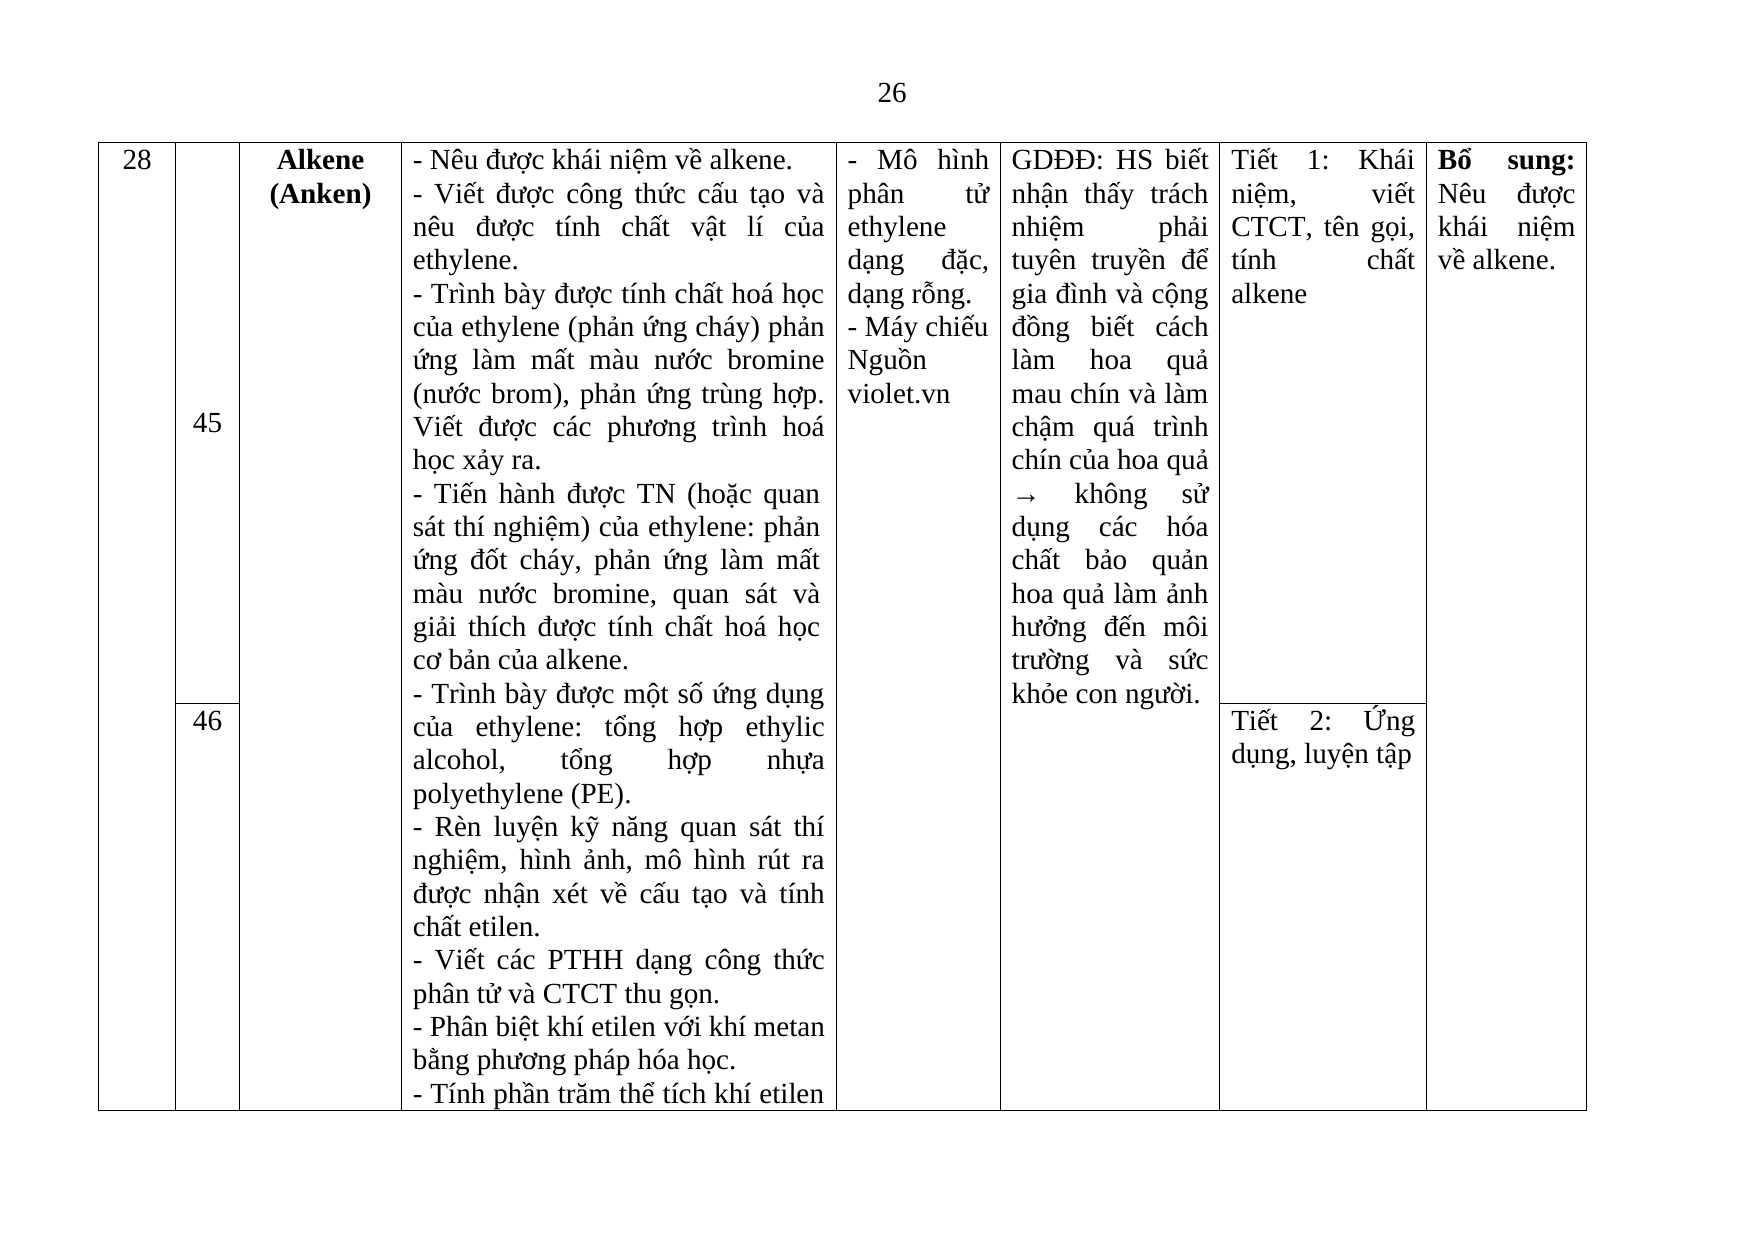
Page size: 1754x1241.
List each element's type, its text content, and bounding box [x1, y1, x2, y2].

table_cell Bổ sung: Nêu được khái niệm về alkene. [1427, 143, 1586, 1110]
table_cell GDĐĐ: HS biết nhận thấy trách nhiệm phải tuyên truyền để gia đình và cộng đồng biết cách làm hoa quả mau chín và làm chậm quá trình chín của hoa quả → không sử dụng các hóa chất bảo quản hoa quả làm ảnh hưởng đến môi trường và sức khỏe con người. [1001, 143, 1219, 1110]
table_cell - Mô hình phân tử ethylene dạng đặc, dạng rỗng. - Máy chiếu Nguồn violet.vn [837, 143, 1000, 1110]
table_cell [1220, 704, 1426, 1110]
table_cell 45 [176, 143, 239, 703]
table_cell - Nêu được khái niệm về alkene. - Viết được công thức cấu tạo và nêu được tính chất vật lí của ethylene. - Trình bày được tính chất hoá học của ethylene (phản ứng cháy) phản ứng làm mất màu nước bromine (nước brom), phản ứng trùng hợp. Viết được các phương trình hoá học xảy ra. - Tiến hành được TN (hoặc quan sát thí nghiệm) của ethylene: phản ứng đốt cháy, phản ứng làm mất màu nước bromine, quan sát và giải thích được tính chất hoá học cơ bản của alkene. - Trình bày được một số ứng dụng của ethylene: tổng hợp ethylic alcohol, tổng hợp nhựa polyethylene (PE). - Rèn luyện kỹ năng quan sát thí nghiệm, hình ảnh, mô hình rút ra được nhận xét về cấu tạo và tính chất etilen. - Viết các PTHH dạng công thức phân tử và CTCT thu gọn. - Phân biệt khí etilen với khí metan bằng phương pháp hóa học. - Tính phần trăm thể tích khí etilen trong hỗn hợp khí hoặc thể tích khí đã tham gia phản ứng ở đktc. - Giáo dục lòng yêu môn học. - Năng lực tự học, hợp tác, giải quyết vấn đề, SD ngôn ngữ HH, tính toán. - Phẩm chất: Chăm chỉ, trung thực, trách nhiệm [402, 143, 836, 1110]
table_cell 46 [176, 704, 239, 1110]
table_cell 28 [99, 143, 175, 1110]
table_cell Tiết 1: Khái niệm, viết CTCT, tên gọi, tính chất alkene [1220, 143, 1426, 703]
table_cell Alkene (Anken) [240, 143, 401, 1110]
